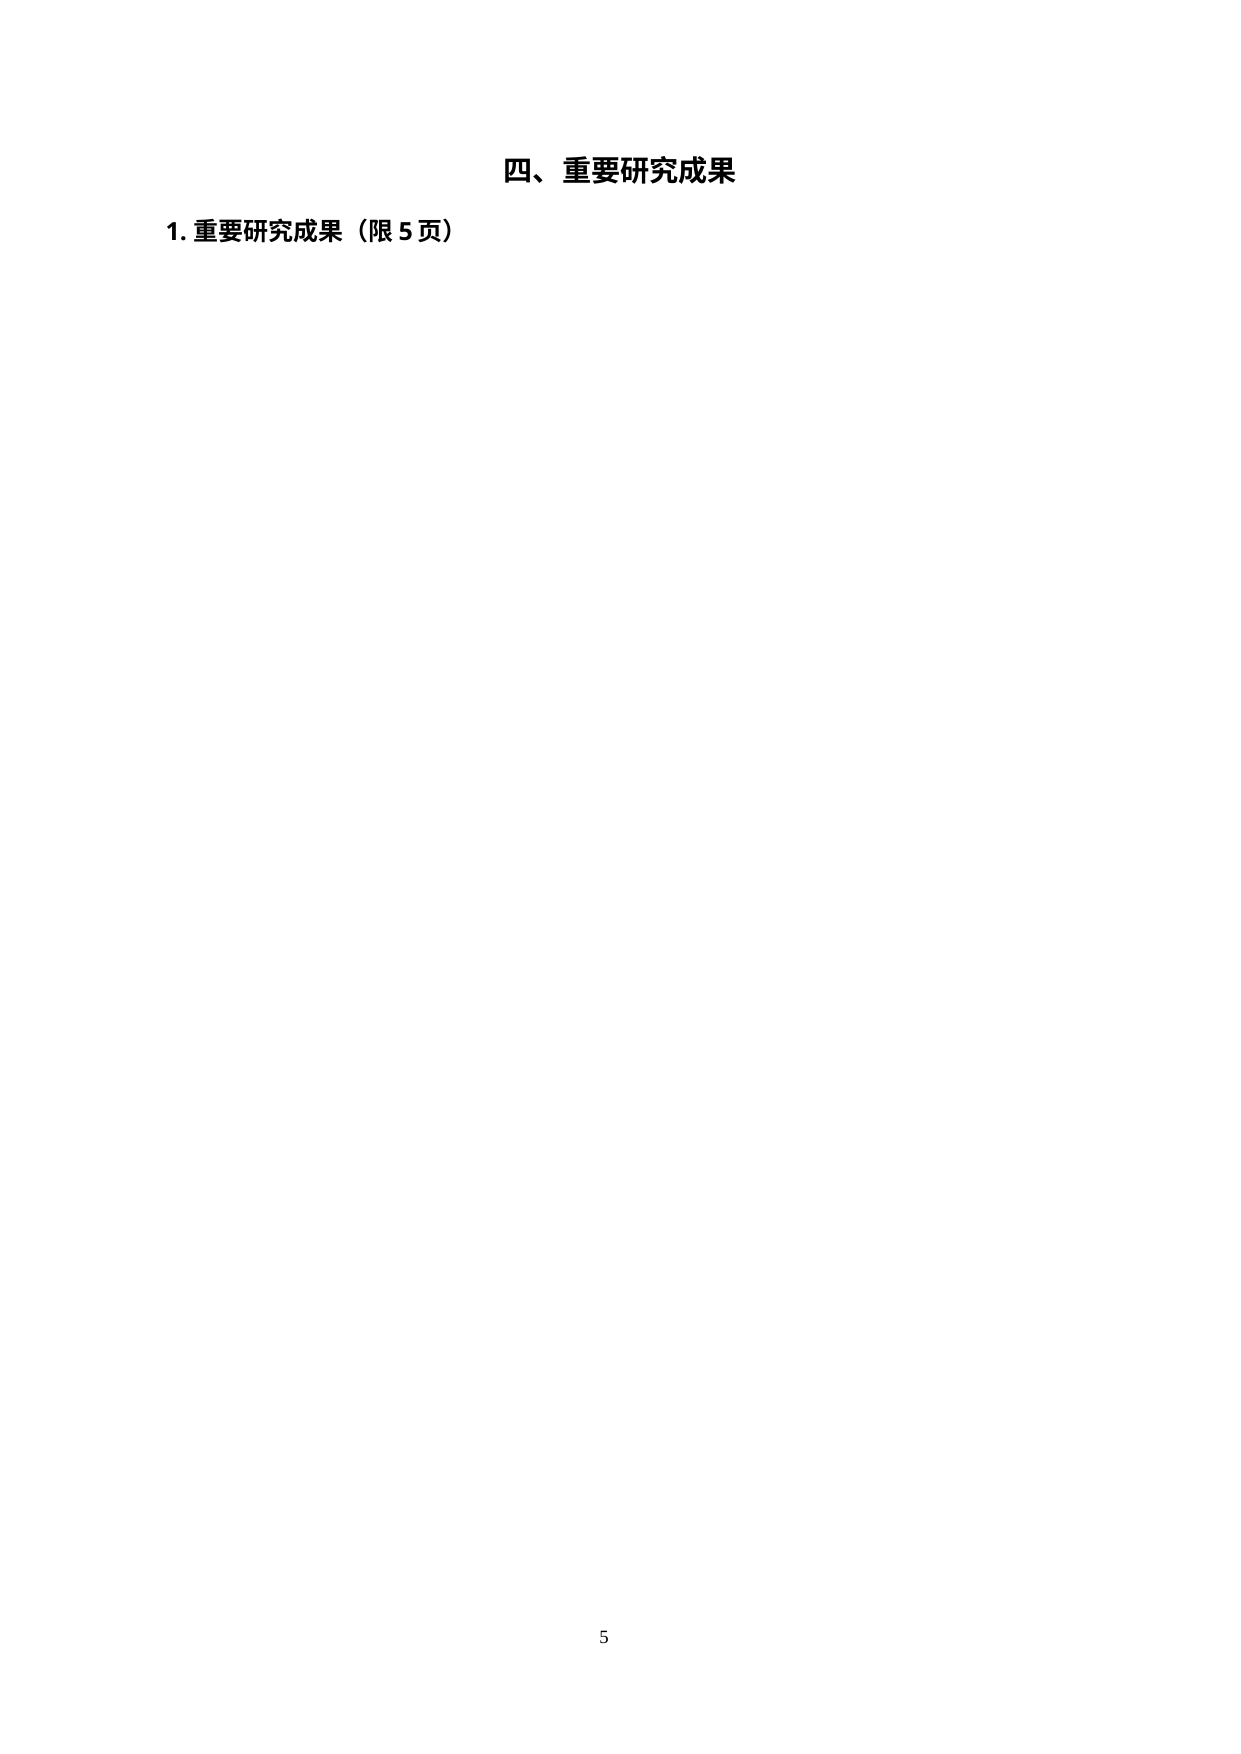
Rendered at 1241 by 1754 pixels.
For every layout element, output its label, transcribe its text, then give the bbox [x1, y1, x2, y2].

text 四、重要研究成果 [165, 148, 1075, 190]
text 1. 重要研究成果（限5页） [165, 211, 1075, 247]
